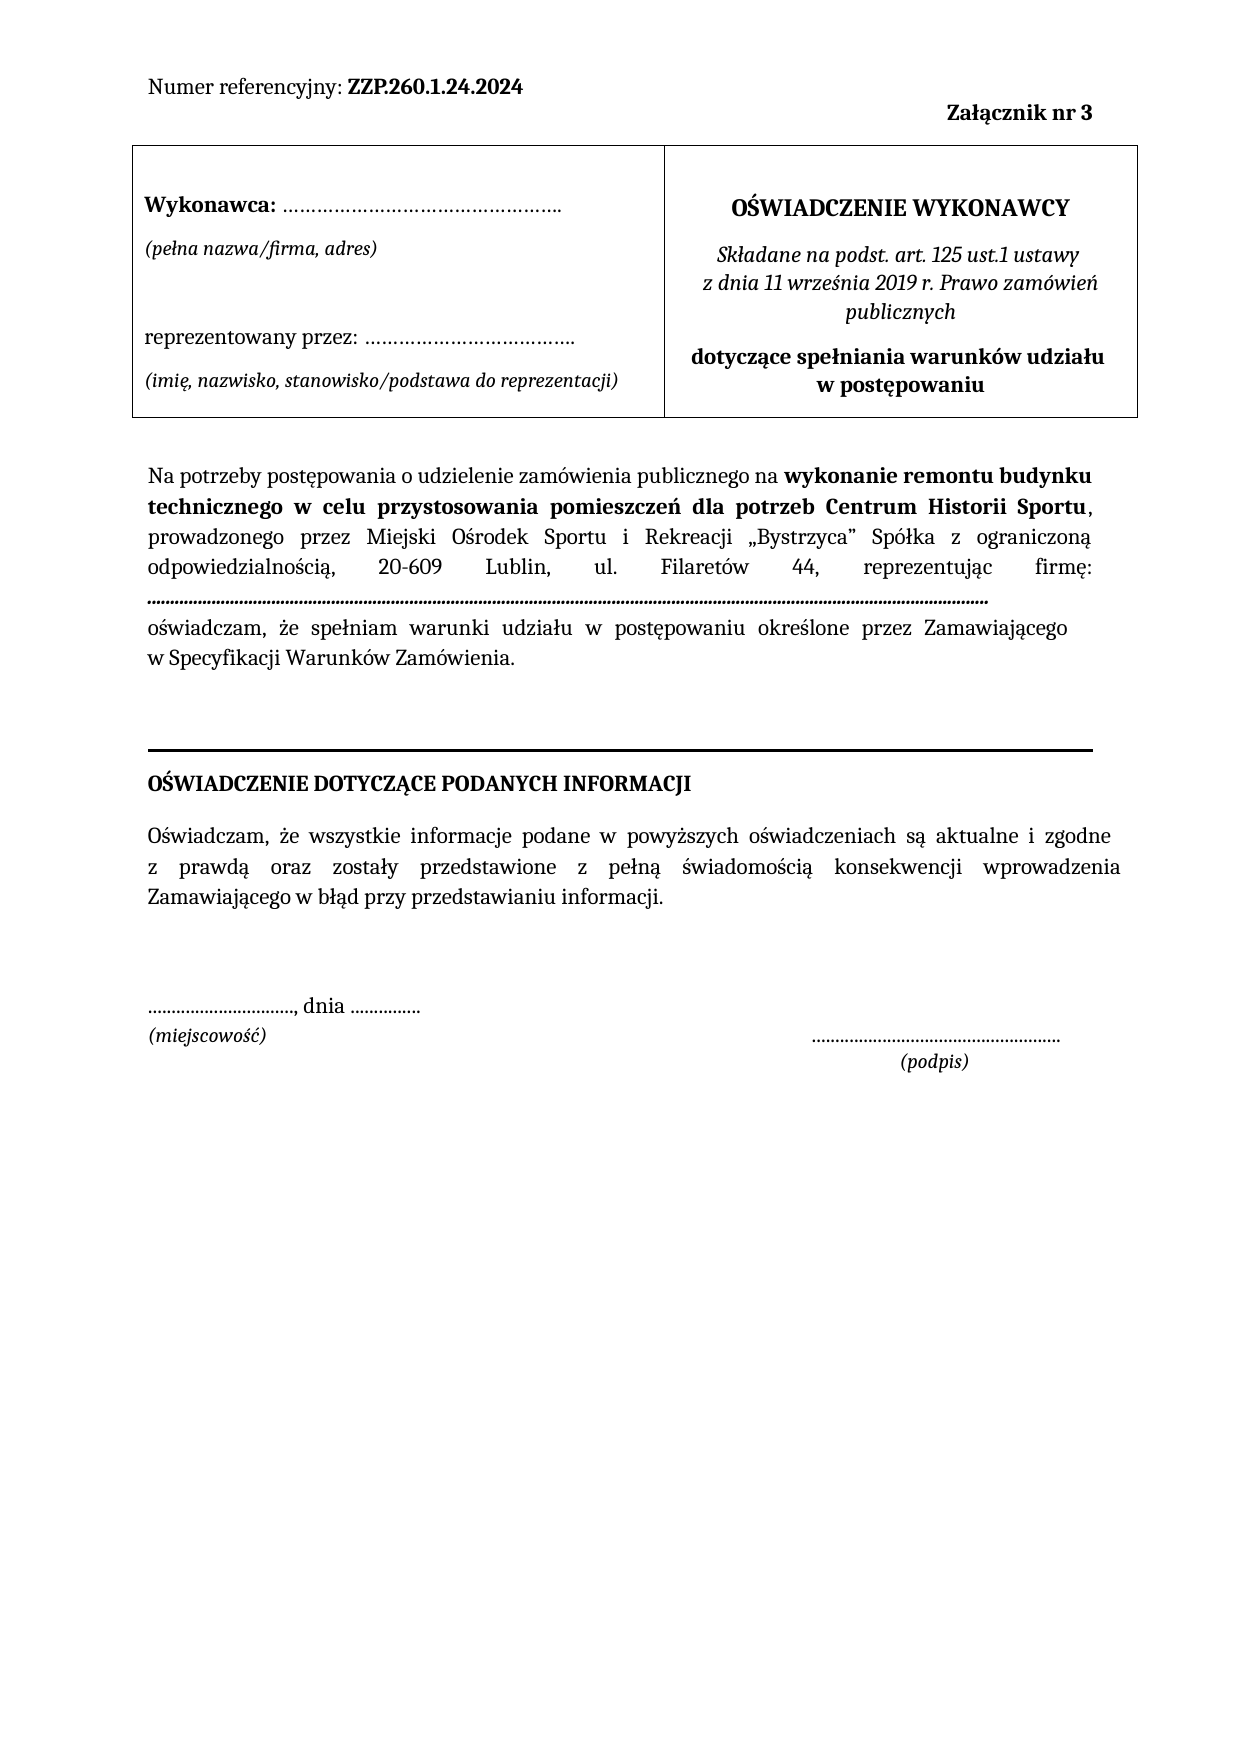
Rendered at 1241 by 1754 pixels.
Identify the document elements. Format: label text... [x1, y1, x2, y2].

text ..............................., dnia ............... (miejscowość) ..................................................... (podpis) [148, 993, 1122, 1073]
table_header OŚWIADCZENIE WYKONAWCY Składane na podst. art. 125 ust.1 ustawy z dnia 11 września 2019 r. Prawo zamówień publicznych dotyczące spełniania warunków udziału w postępowaniu [665, 146, 1137, 417]
table_header Wykonawca: …………………………………………. (pełna nazwa/firma, adres) reprezentowany przez: ………………………………. (imię, nazwisko, stanowisko/podstawa do reprezentacji) [133, 146, 664, 417]
text OŚWIADCZENIE DOTYCZĄCE PODANYCH INFORMACJI [148, 771, 1122, 797]
text Oświadczam, że wszystkie informacje podane w powyższych oświadczeniach są aktualne i zgodne z prawdą oraz zostały przedstawione z pełną świadomością konsekwencji wprowadzenia Zamawiającego w błąd przy przedstawianiu informacji. [148, 823, 1122, 910]
text Na potrzeby postępowania o udzielenie zamówienia publicznego na wykonanie remontu budynku technicznego w celu przystosowania pomieszczeń dla potrzeb Centrum Historii Sportu, prowadzonego przez Miejski Ośrodek Sportu i Rekreacji „Bystrzyca” Spółka z ograniczoną odpowiedzialnością, 20-609 Lublin, ul. Filaretów 44, reprezentując firmę: ....................................................................................................................................................................................... oświadczam, że spełniam warunki udziału w postępowaniu określone przez Zamawiającego w Specyfikacji Warunków Zamówienia. [148, 463, 1093, 671]
